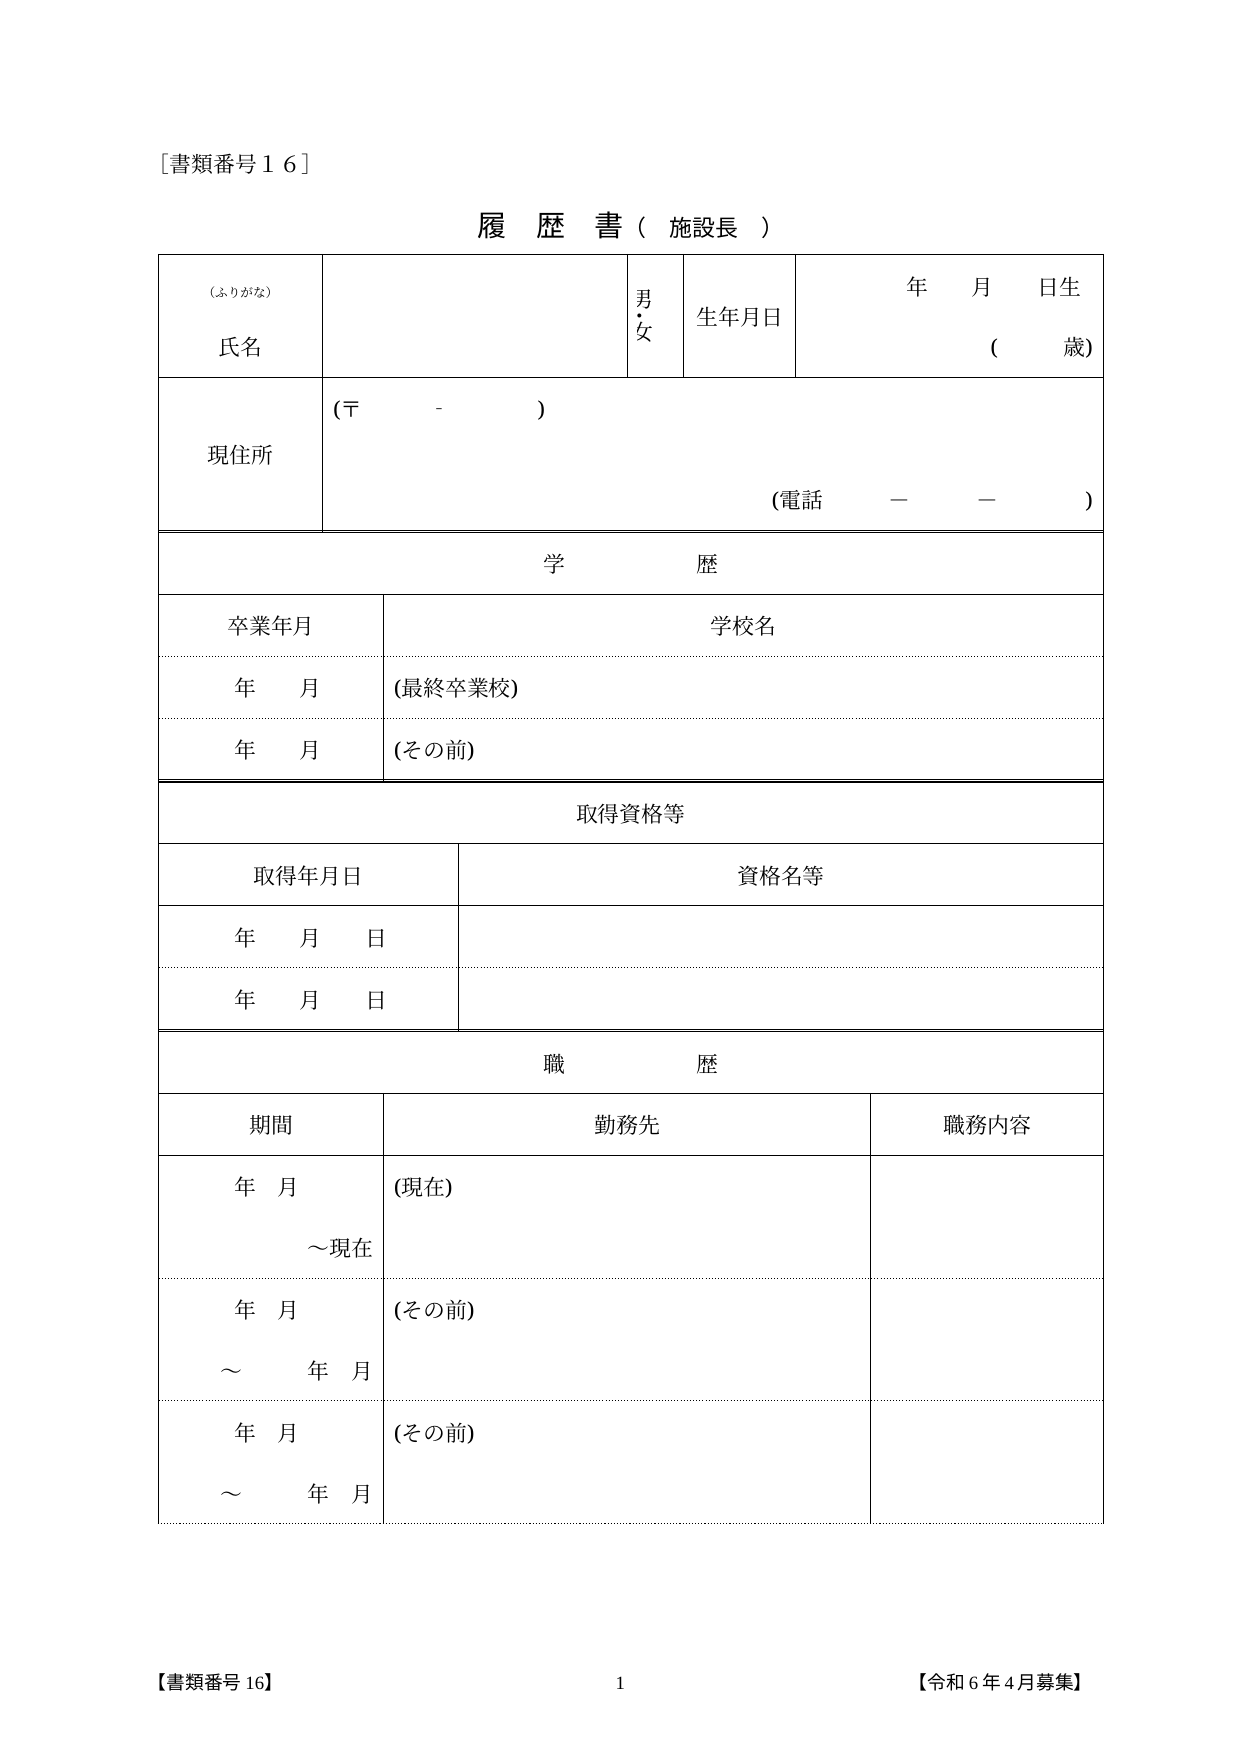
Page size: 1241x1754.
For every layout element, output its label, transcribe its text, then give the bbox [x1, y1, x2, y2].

table_cell [459, 906, 1103, 967]
table_cell 男･女 [628, 255, 683, 377]
table_cell 年 月 日 [159, 906, 458, 967]
table_cell 勤務先 [384, 1094, 870, 1155]
table_cell 職務内容 [871, 1094, 1103, 1155]
table_cell 年 月 日 [159, 967, 458, 1029]
table_cell (〒 ‐ ) (電話 － － ) [323, 378, 1103, 530]
table_cell (その前) [384, 1278, 870, 1400]
table_cell 取得資格等 [159, 783, 1103, 843]
table_cell 年 月 ～ 年 月 [159, 1400, 383, 1523]
table_cell (最終卒業校) [384, 656, 1103, 717]
table_cell [459, 967, 1103, 1029]
table_cell 生年月日 [684, 255, 795, 377]
table_cell 職 歴 [159, 1032, 1103, 1093]
table_cell 年 月 [159, 718, 383, 779]
table_cell (現在) [384, 1156, 870, 1277]
table_cell [871, 1156, 1103, 1277]
table_cell 学 歴 [159, 533, 1103, 594]
table_cell [871, 1278, 1103, 1400]
table_cell 年 月 ～現在 [159, 1156, 383, 1277]
table_cell 年 月 日生 ( 歳) [796, 255, 1103, 377]
table_cell [323, 255, 627, 377]
table_cell (その前) [384, 718, 1103, 779]
table_cell 学校名 [384, 595, 1103, 656]
table_cell 取得年月日 [159, 844, 458, 905]
table_header 履 歴 書（ 施設長 ） [158, 193, 1103, 254]
table_cell 年 月 [159, 656, 383, 717]
table_cell 年 月 ～ 年 月 [159, 1278, 383, 1400]
table_cell [871, 1400, 1103, 1523]
text ［書類番号１６］ [148, 132, 1092, 193]
table_cell 現住所 [159, 378, 322, 530]
table_cell （ふりがな） 氏名 [159, 255, 322, 377]
table_cell (その前) [384, 1400, 870, 1523]
table_cell 期間 [159, 1094, 383, 1155]
table_cell 資格名等 [459, 844, 1103, 905]
table_cell 卒業年月 [159, 595, 383, 656]
